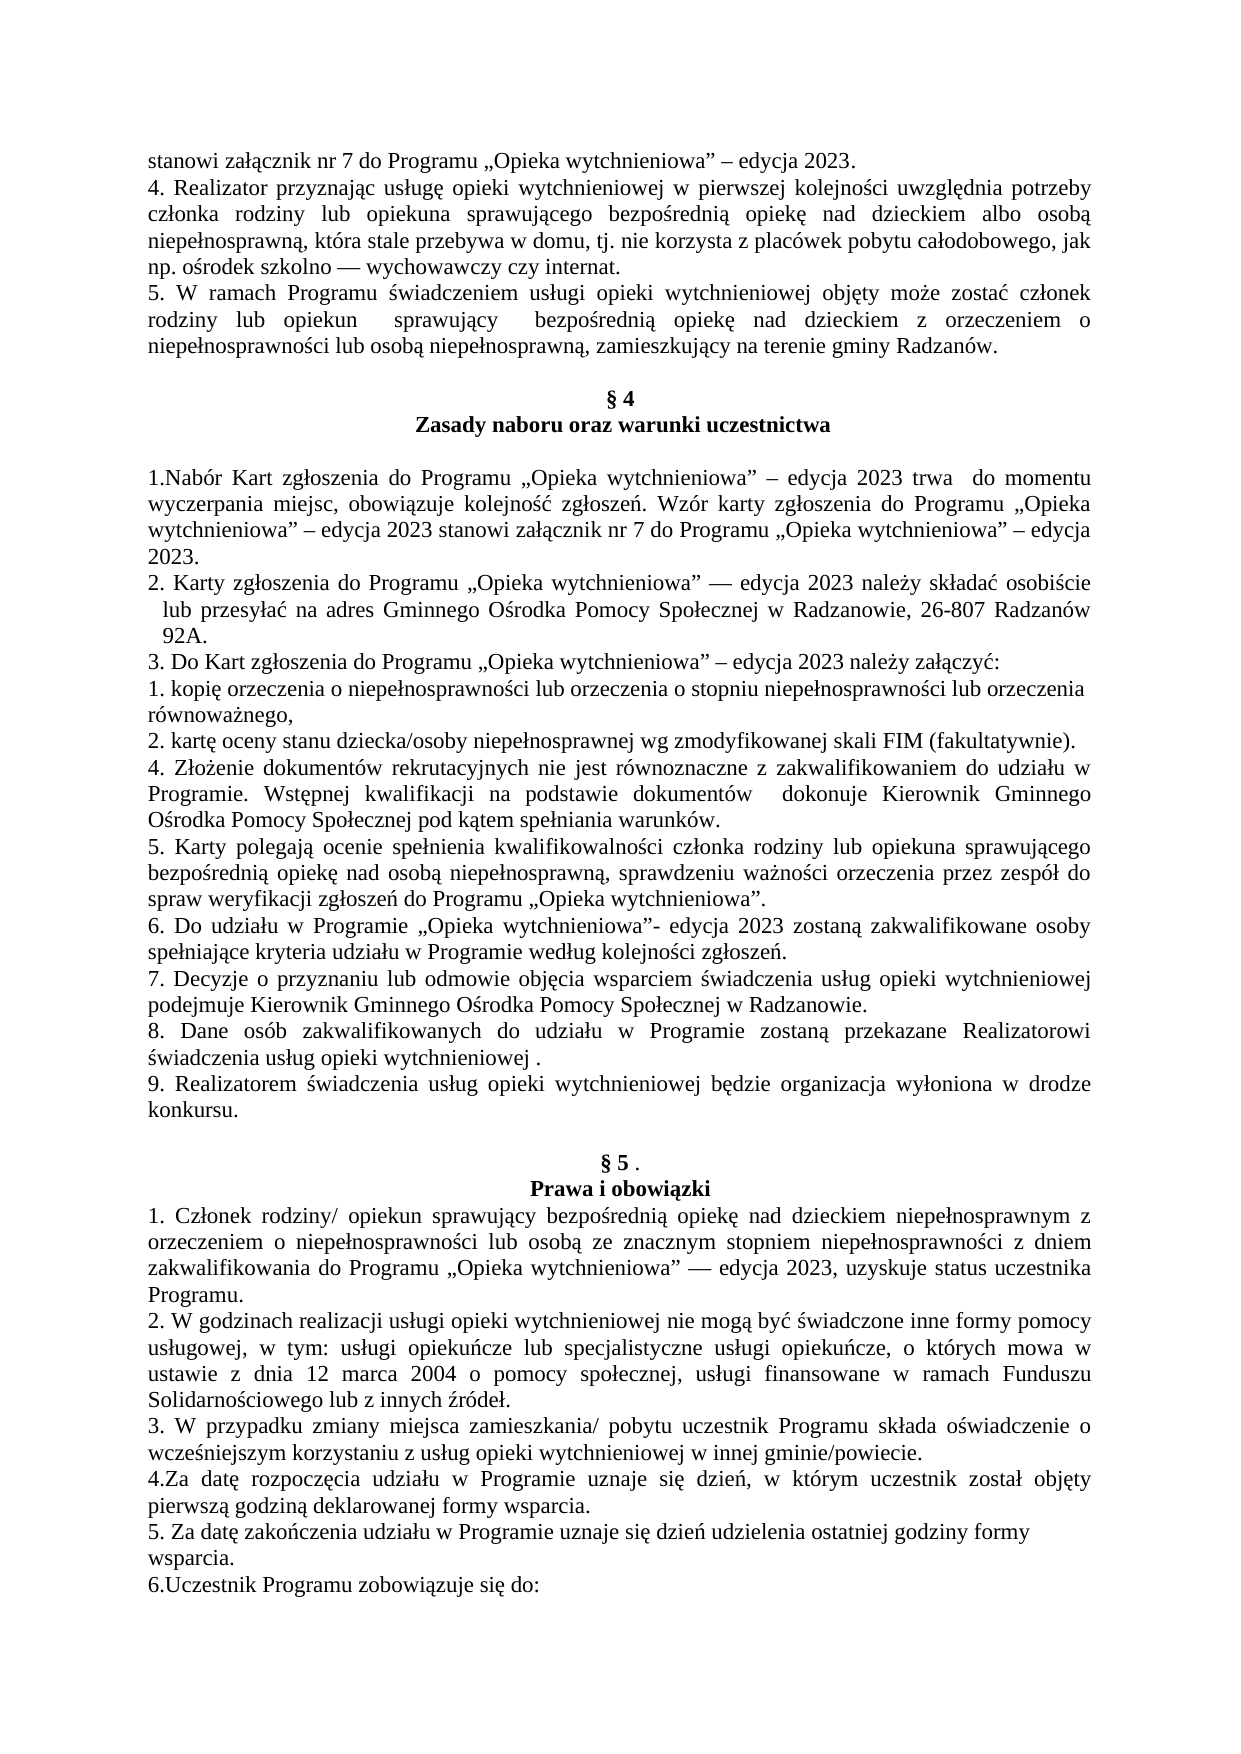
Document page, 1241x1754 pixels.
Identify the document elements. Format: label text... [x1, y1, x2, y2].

text 7. Decyzje o przyznaniu lub odmowie objęcia wsparciem świadczenia usług opieki wytchnieniowej podejmuje Kierownik Gminnego Ośrodka Pomocy Społecznej w Radzanowie. [148, 964, 1093, 1017]
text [148, 148, 1093, 174]
text 1.Nabór Kart zgłoszenia do Programu „Opieka wytchnieniowa” – edycja 2023 trwa do momentu wyczerpania miejsc, obowiązuje kolejność zgłoszeń. Wzór karty zgłoszenia do Programu „Opieka wytchnieniowa” – edycja 2023 stanowi załącznik nr 7 do Programu „Opieka wytchnieniowa” – edycja 2023. [148, 464, 1093, 569]
text 4.Za datę rozpoczęcia udziału w Programie uznaje się dzień, w którym uczestnik został objęty pierwszą godziną deklarowanej formy wsparcia. [148, 1465, 1093, 1518]
text Prawa i obowiązki [148, 1175, 1093, 1202]
text 6.Uczestnik Programu zobowiązuje się do: [148, 1571, 1093, 1597]
text 5. W ramach Programu świadczeniem usługi opieki wytchnieniowej objęty może zostać członek rodziny lub opiekun sprawujący bezpośrednią opiekę nad dzieckiem z orzeczeniem o niepełnosprawności lub osobą niepełnosprawną, zamieszkujący na terenie gminy Radzanów. [148, 279, 1093, 358]
text 1. kopię orzeczenia o niepełnosprawności lub orzeczenia o stopniu niepełnosprawności lub orzeczenia równoważnego, [148, 675, 1093, 727]
text 6. Do udziału w Programie „Opieka wytchnieniowa”- edycja 2023 zostaną zakwalifikowane osoby spełniające kryteria udziału w Programie według kolejności zgłoszeń. [148, 912, 1093, 964]
text 5. Za datę zakończenia udziału w Programie uznaje się dzień udzielenia ostatniej godziny formy [148, 1518, 1093, 1544]
text 4. Złożenie dokumentów rekrutacyjnych nie jest równoznaczne z zakwalifikowaniem do udziału w Programie. Wstępnej kwalifikacji na podstawie dokumentów dokonuje Kierownik Gminnego Ośrodka Pomocy Społecznej pod kątem spełniania warunków. [148, 754, 1093, 833]
text 8. Dane osób zakwalifikowanych do udziału w Programie zostaną przekazane Realizatorowi świadczenia usług opieki wytchnieniowej . [148, 1017, 1093, 1070]
text 2. Karty zgłoszenia do Programu „Opieka wytchnieniowa” — edycja 2023 należy składać osobiście lub przesyłać na adres Gminnego Ośrodka Pomocy Społecznej w Radzanowie, 26-807 Radzanów 92A. [148, 569, 1093, 648]
text 9. Realizatorem świadczenia usług opieki wytchnieniowej będzie organizacja wyłoniona w drodze konkursu. [148, 1070, 1093, 1123]
text 1. Członek rodziny/ opiekun sprawujący bezpośrednią opiekę nad dzieckiem niepełnosprawnym z orzeczeniem o niepełnosprawności lub osobą ze znacznym stopniem niepełnosprawności z dniem zakwalifikowania do Programu „Opieka wytchnieniowa” — edycja 2023, uzyskuje status uczestnika Programu. [148, 1202, 1093, 1307]
text 5. Karty polegają ocenie spełnienia kwalifikowalności członka rodziny lub opiekuna sprawującego bezpośrednią opiekę nad osobą niepełnosprawną, sprawdzeniu ważności orzeczenia przez zespół do spraw weryfikacji zgłoszeń do Programu „Opieka wytchnieniowa”. [148, 833, 1093, 912]
text wsparcia. [148, 1544, 1093, 1571]
text 4. Realizator przyznając usługę opieki wytchnieniowej w pierwszej kolejności uwzględnia potrzeby członka rodziny lub opiekuna sprawującego bezpośrednią opiekę nad dzieckiem albo osobą niepełnosprawną, która stale przebywa w domu, tj. nie korzysta z placówek pobytu całodobowego, jak np. ośrodek szkolno — wychowawczy czy internat. [148, 174, 1093, 279]
text 3. W przypadku zmiany miejsca zamieszkania/ pobytu uczestnik Programu składa oświadczenie o wcześniejszym korzystaniu z usług opieki wytchnieniowej w innej gminie/powiecie. [148, 1413, 1093, 1465]
text Zasady naboru oraz warunki uczestnictwa [148, 411, 1093, 437]
text 3. Do Kart zgłoszenia do Programu „Opieka wytchnieniowa” – edycja 2023 należy załączyć: [148, 648, 1093, 675]
text § 5 . [148, 1149, 1093, 1175]
text § 4 [148, 385, 1093, 411]
text 2. kartę oceny stanu dziecka/osoby niepełnosprawnej wg zmodyfikowanej skali FIM (fakultatywnie). [148, 727, 1093, 754]
text 2. W godzinach realizacji usługi opieki wytchnieniowej nie mogą być świadczone inne formy pomocy usługowej, w tym: usługi opiekuńcze lub specjalistyczne usługi opiekuńcze, o których mowa w ustawie z dnia 12 marca 2004 o pomocy społecznej, usługi finansowane w ramach Funduszu Solidarnościowego lub z innych źródeł. [148, 1307, 1093, 1413]
